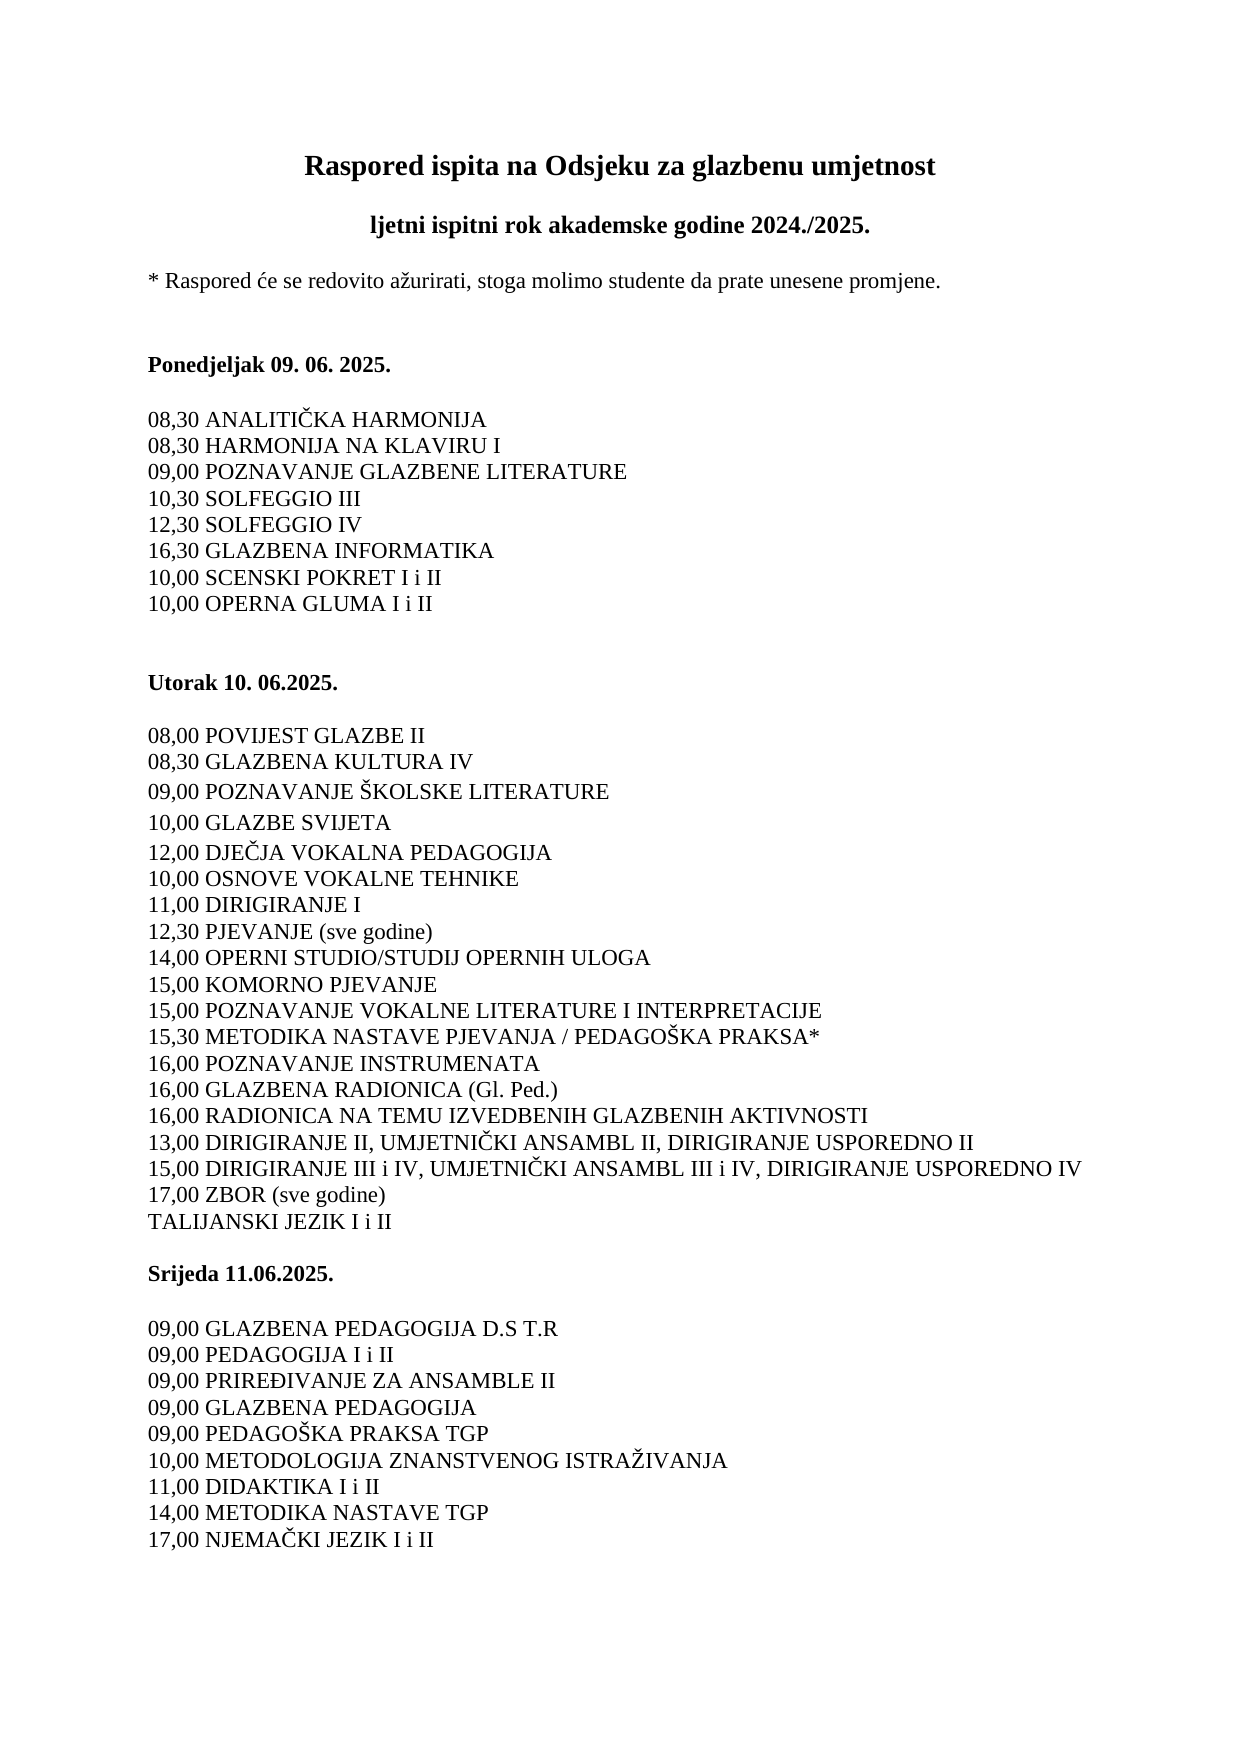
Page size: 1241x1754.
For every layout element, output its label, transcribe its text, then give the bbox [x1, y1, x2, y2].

text 16,00 POZNAVANJE INSTRUMENATA [148, 1050, 1093, 1076]
text 09,00 PRIREĐIVANJE ZA ANSAMBLE II [148, 1368, 1093, 1394]
text Ponedjeljak 09. 06. 2025. [148, 351, 1093, 406]
text 12,30 PJEVANJE (sve godine) [148, 918, 1093, 944]
text 11,00 DIRIGIRANJE I [148, 892, 1093, 918]
text 09,00 GLAZBENA PEDAGOGIJA D.S T.R [148, 1315, 1093, 1341]
text 10,00 METODOLOGIJA ZNANSTVENOG ISTRAŽIVANJA [148, 1447, 1093, 1473]
text 09,00 PEDAGOGIJA I i II [148, 1341, 1093, 1368]
text 09,00 POZNAVANJE GLAZBENE LITERATURE [148, 458, 1093, 485]
text 09,00 PEDAGOŠKA PRAKSA TGP [148, 1420, 1093, 1447]
text Srijeda 11.06.2025. [148, 1234, 1093, 1315]
text Utorak 10. 06.2025. [148, 643, 1093, 696]
text 08,30 HARMONIJA NA KLAVIRU I [148, 432, 1093, 458]
text 08,30 GLAZBENA KULTURA IV [148, 748, 1093, 774]
text 14,00 METODIKA NASTAVE TGP [148, 1499, 1093, 1526]
text TALIJANSKI JEZIK I i II [148, 1208, 1093, 1234]
text 10,00 SCENSKI POKRET I i II [148, 564, 1093, 590]
text 10,30 SOLFEGGIO III [148, 485, 1093, 511]
text 16,00 GLAZBENA RADIONICA (Gl. Ped.) [148, 1076, 1093, 1102]
text 08,30 ANALITIČKA HARMONIJA [148, 406, 1093, 432]
text 10,00 OPERNA GLUMA I i II [148, 590, 1093, 616]
text ljetni ispitni rok akademske godine 2024./2025. [148, 210, 1093, 239]
text Raspored ispita na Odsjeku za glazbenu umjetnost [148, 148, 1093, 181]
text 08,00 POVIJEST GLAZBE II [148, 722, 1093, 748]
text 16,30 GLAZBENA INFORMATIKA [148, 537, 1093, 564]
text 15,00 DIRIGIRANJE III i IV, UMJETNIČKI ANSAMBL III i IV, DIRIGIRANJE USPOREDNO IV [148, 1155, 1093, 1181]
text 10,00 OSNOVE VOKALNE TEHNIKE [148, 865, 1093, 892]
text 15,00 POZNAVANJE VOKALNE LITERATURE I INTERPRETACIJE [148, 997, 1093, 1023]
text 16,00 RADIONICA NA TEMU IZVEDBENIH GLAZBENIH AKTIVNOSTI [148, 1102, 1093, 1129]
text 13,00 DIRIGIRANJE II, UMJETNIČKI ANSAMBL II, DIRIGIRANJE USPOREDNO II [148, 1129, 1093, 1155]
text 12,30 SOLFEGGIO IV [148, 511, 1093, 537]
text 17,00 NJEMAČKI JEZIK I i II [148, 1526, 1093, 1552]
text 14,00 OPERNI STUDIO/STUDIJ OPERNIH ULOGA [148, 944, 1093, 971]
text * Raspored će se redovito ažurirati, stoga molimo studente da prate unesene promjene. [148, 267, 1093, 294]
text 11,00 DIDAKTIKA I i II [148, 1473, 1093, 1499]
text 10,00 GLAZBE SVIJETA [148, 809, 1093, 835]
text 12,00 DJEČJA VOKALNA PEDAGOGIJA [148, 839, 1093, 865]
text 09,00 POZNAVANJE ŠKOLSKE LITERATURE [148, 778, 1093, 805]
text 15,30 METODIKA NASTAVE PJEVANJA / PEDAGOŠKA PRAKSA* [148, 1023, 1093, 1050]
text 17,00 ZBOR (sve godine) [148, 1181, 1093, 1208]
text 15,00 KOMORNO PJEVANJE [148, 971, 1093, 997]
text 09,00 GLAZBENA PEDAGOGIJA [148, 1394, 1093, 1420]
